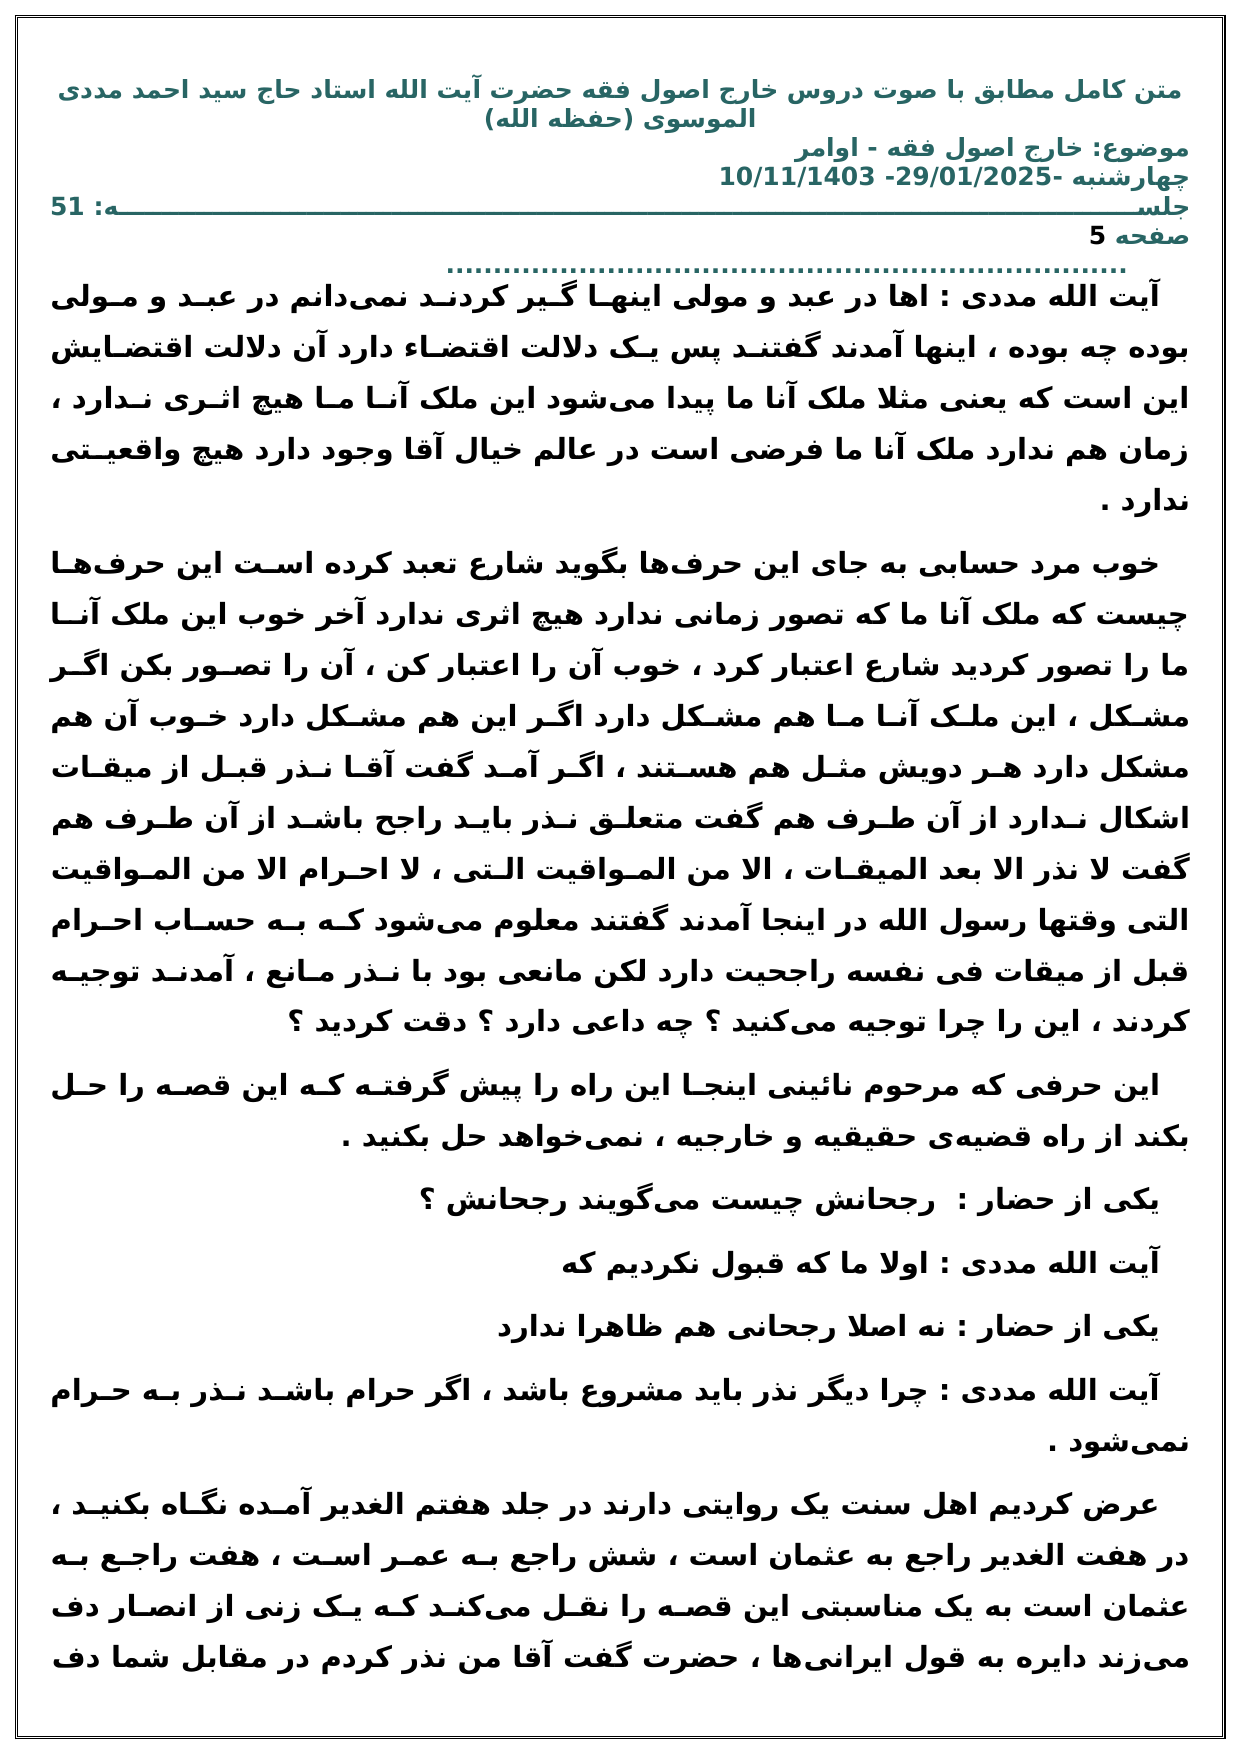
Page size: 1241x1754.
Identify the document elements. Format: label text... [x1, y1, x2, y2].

text آیت الله مددی : اها در عبد و مولی اینها گیر کردند نمی‌دانم در عبد و مولی بوده چه بوده ، اینها آمدند گفتند پس یک دلالت اقتضاء دارد آن دلالت اقتضایش این است که یعنی مثلا ملک آنا ما پیدا می‌شود این ملک آنا ما هیچ اثری ندارد ، زمان هم ندارد ملک آنا ما فرضی است در عالم خیال آقا وجود دارد هیچ واقعیتی ندارد . [50, 279, 1190, 517]
text آیت الله مددی : چرا دیگر نذر باید مشروع باشد ، اگر حرام باشد نذر به حرام نمی‌شود . [50, 1373, 1190, 1458]
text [50, 1487, 1190, 1674]
text خوب مرد حسابی به جای این حرف‌ها بگوید شارع تعبد کرده است این حرف‌ها چیست که ملک آنا ما که تصور زمانی ندارد هیچ اثری ندارد آخر خوب این ملک آنا ما را تصور کردید شارع اعتبار کرد ، خوب آن را اعتبار کن ، آن را تصور بکن اگر مشکل ، این ملک آنا ما هم مشکل دارد اگر این هم مشکل دارد خوب آن هم مشکل دارد هر دویش مثل هم هستند ، اگر آمد گفت آقا نذر قبل از میقات اشکال ندارد از آن طرف هم گفت متعلق نذر باید راجح باشد از آن طرف هم گفت لا نذر الا بعد المیقات ، الا من المواقیت التی ، لا احرام الا من المواقیت التی وقتها رسول الله در اینجا آمدند گفتند معلوم می‌شود که به حساب احرام قبل از میقات فی نفسه راجحیت دارد لکن مانعی بود با نذر مانع ، آمدند توجیه کردند ، این را چرا توجیه می‌کنید ؟ چه داعی دارد ؟ دقت کردید ؟ [50, 546, 1190, 1039]
text آیت الله مددی : اولا ما که قبول نکردیم که [50, 1246, 1190, 1280]
text یکی از حضار : نه اصلا رجحانی هم ظاهرا ندارد [50, 1309, 1190, 1343]
text این حرفی که مرحوم نائینی اینجا این راه را پیش گرفته که این قصه را حل بکند از راه قضیه‌ی حقیقیه و خارجیه ، نمی‌خواهد حل بکنید . [50, 1068, 1190, 1153]
text یکی از حضار : رجحانش چیست می‌گویند رجحانش ؟ [50, 1183, 1190, 1217]
